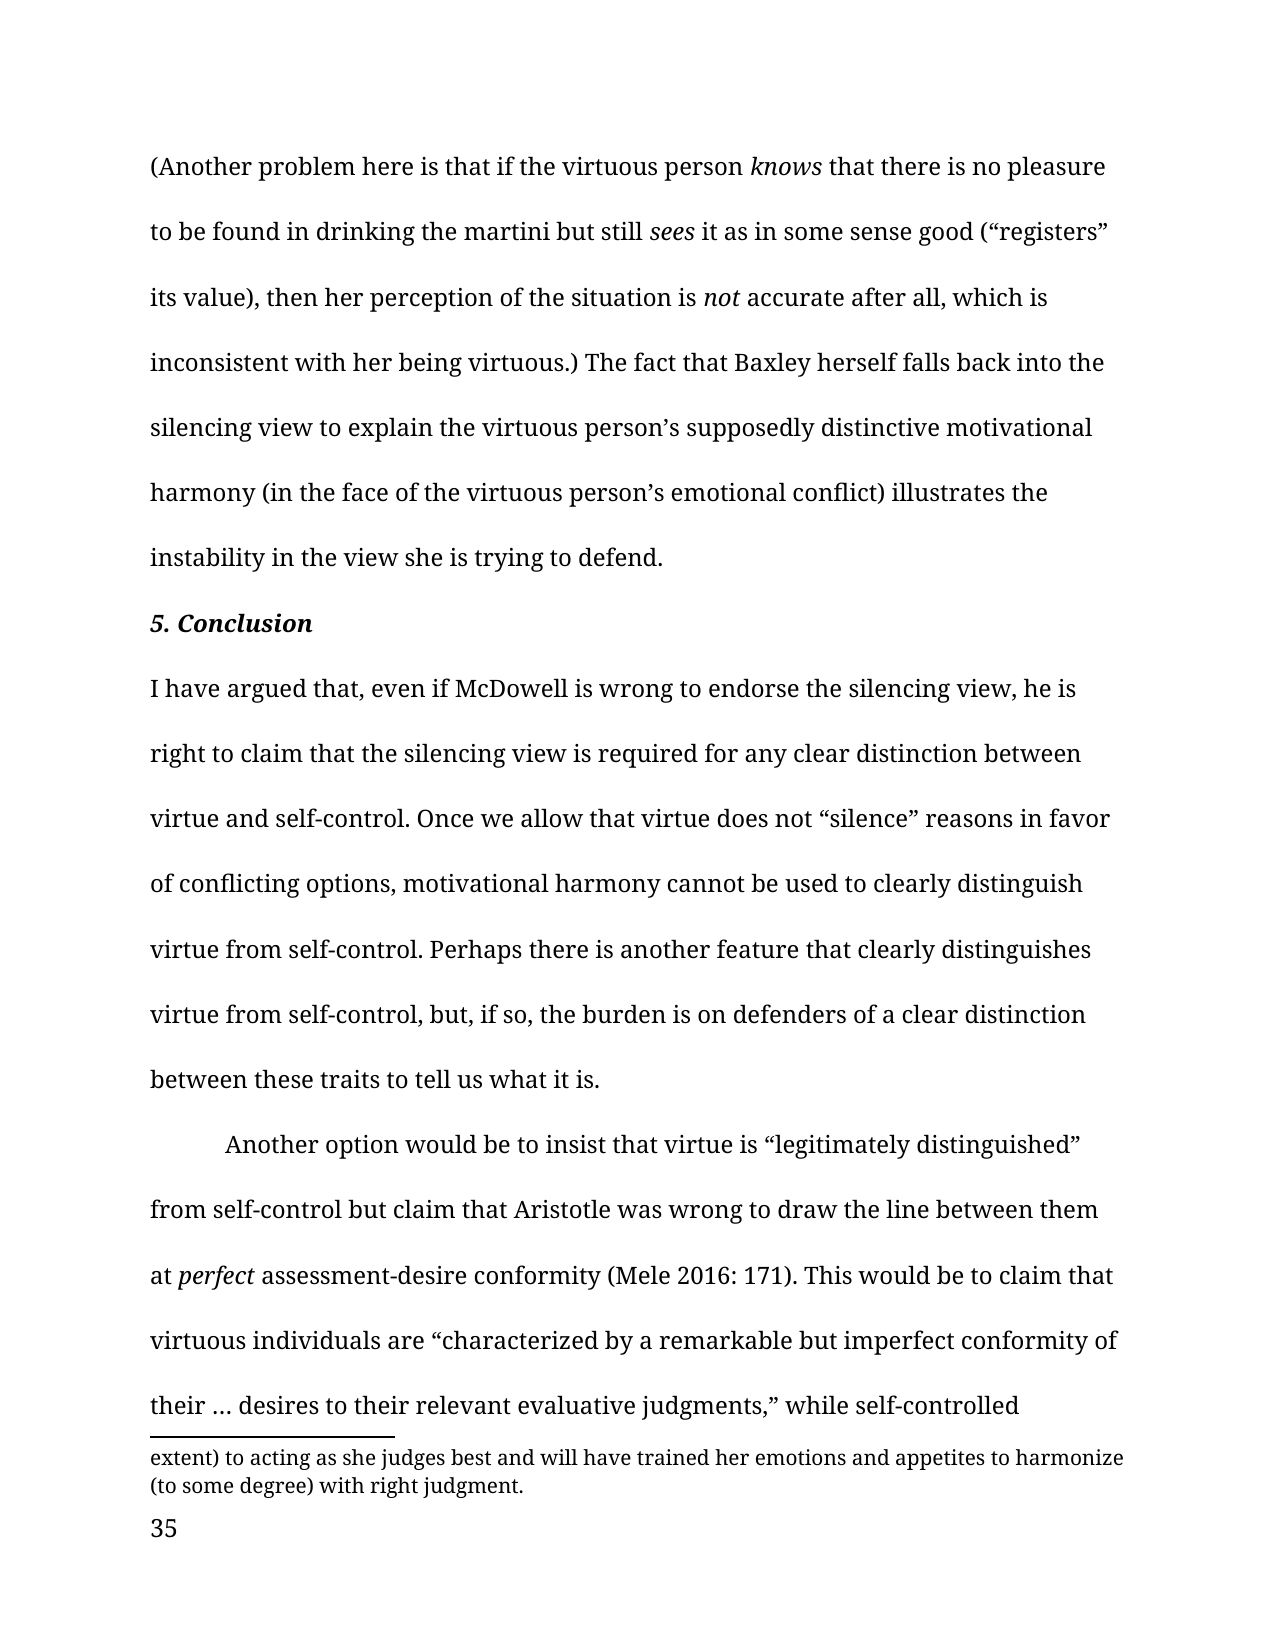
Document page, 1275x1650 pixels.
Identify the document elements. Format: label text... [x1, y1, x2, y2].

text I have argued that, even if McDowell is wrong to endorse the silencing view, he is right to claim that the silencing view is required for any clear distinction between virtue and self-control. Once we allow that virtue does not “silence” reasons in favor of conflicting options, motivational harmony cannot be used to clearly distinguish virtue from self-control. Perhaps there is another feature that clearly distinguishes virtue from self-control, but, if so, the burden is on defenders of a clear distinction between these traits to tell us what it is. [150, 672, 1125, 1096]
text 5. Conclusion [150, 606, 1125, 639]
text We can see this more clearly by examining a tension in Baxley’s discussion. Again, she grants, contra evaluative assessment silencing, that the virtuous person can “recognize” or “see” the value in options that are forgone for the sake of virtue. For instance, she claims that a temperate person can “see” a third “perfectly cold, dry martini” (which she judges she should not drink) “as in some sense good,” in that it “still appears delicious” (Baxley 2007: 418). On Baxley’s account, these appearances of value must be veridical if forgoing the martini is to be a genuine cost of acting temperately. Now, if judgment internalism is false, then the temperate person’s recognition of this value-that-conflicts-with-virtue does not imply that she is motivated to drink the martini. However, the empirical evidence discussed above also supports a strong contingent (or at least non-conceptual) connection in humans between sincere judgments that something is delicious and a desire to consume it. In the face of this contingent connection, the only way to guarantee that the temperate person exhibits motivational harmony (and is thus a different kind of person than the merely self-controlled) is to slip back, inconsistently, as Baxley does, into the silencing view: to claim that the virtuous person “does not experience [motivational] conflict and temptation [despite her judgmental and emotional conflict] because … she knows that ultimately there is no pleasure [or value, in general] to be found in acting in contrary to virtue ways” (Baxley 2007: 419, italics added). But, if there really is no pleasure or value in acting in those ways, then there is no genuine cost of not doing so, which contradicts Baxley’s (meritorious) attempt above to avoid the inappropriate ideal provided by the silencing view. (Another problem here is that if the virtuous person knows that there is no pleasure to be found in drinking the martini but still sees it as in some sense good (“registers” its value), then her perception of the situation is not accurate after all, which is inconsistent with her being virtuous.) The fact that Baxley herself falls back into the silencing view to explain the virtuous person’s supposedly distinctive motivational harmony (in the face of the virtuous person’s emotional conflict) illustrates the instability in the view she is trying to defend. [150, 150, 1125, 574]
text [150, 1128, 1125, 1422]
